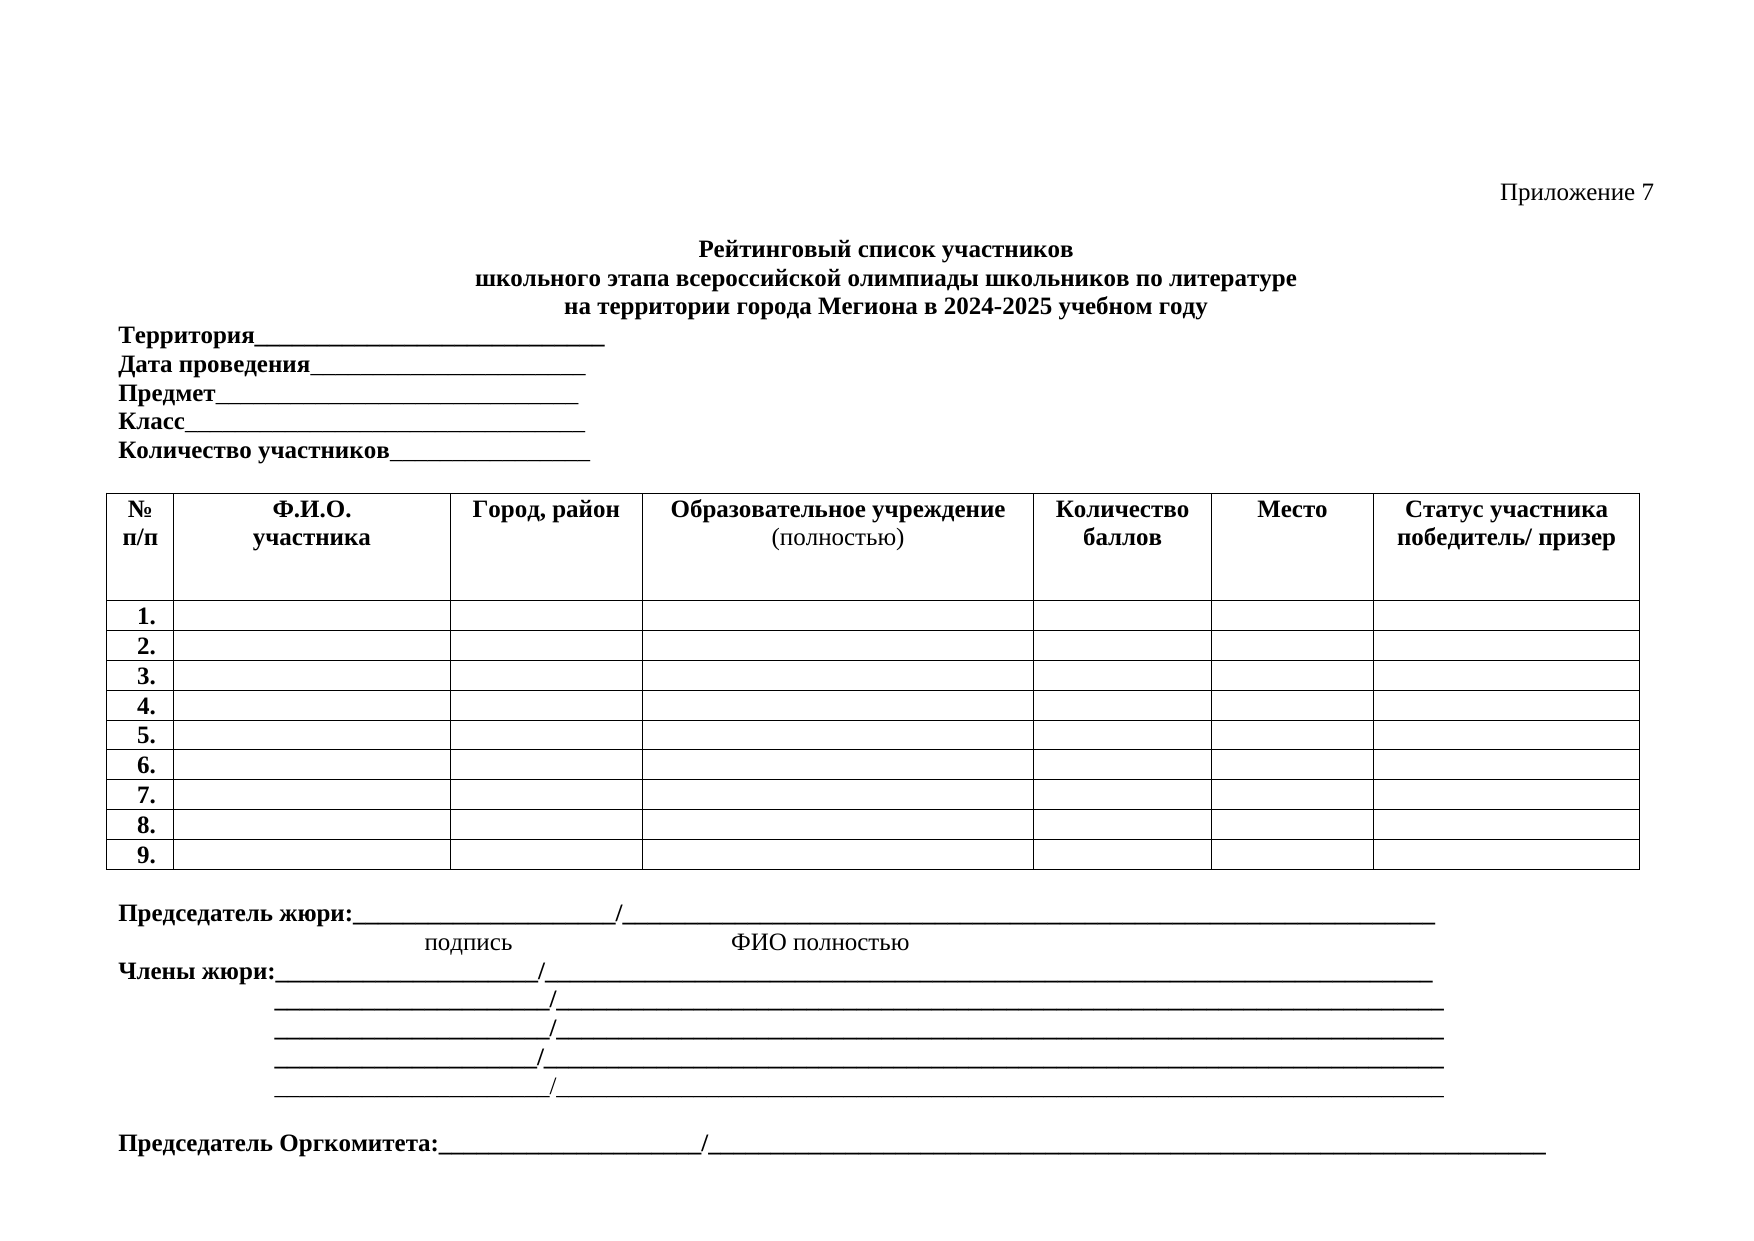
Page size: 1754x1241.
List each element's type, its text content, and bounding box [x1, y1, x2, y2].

table_cell [1212, 721, 1373, 749]
table_cell [1212, 780, 1373, 809]
text школьного этапа всероссийской олимпиады школьников по литературе [118, 263, 1654, 291]
table_cell [1034, 750, 1211, 779]
text ______________________/_______________________________________________________________________ [118, 1071, 1654, 1099]
text Председатель жюри:_____________________/_________________________________________________________________ [118, 898, 1654, 927]
text Класс________________________________ [118, 406, 1654, 435]
table_cell [643, 631, 1033, 660]
text _____________________/________________________________________________________________________ [118, 1042, 1654, 1071]
list Приложение 7 [118, 177, 1654, 206]
table_cell [107, 661, 173, 690]
table_header Статус участника победитель/ призер [1374, 494, 1639, 600]
text Предмет_____________________________ [118, 378, 1654, 406]
text на территории города Мегиона в 2024-2025 учебном году [118, 291, 1654, 320]
table_cell [1034, 601, 1211, 630]
table_cell [1212, 750, 1373, 779]
table_header Образовательное учреждение (полностью) [643, 494, 1033, 600]
table_cell [1034, 691, 1211, 719]
table_cell [174, 810, 450, 839]
table_cell [1374, 840, 1639, 868]
table_cell [1212, 840, 1373, 868]
table_cell [451, 750, 642, 779]
table_cell [174, 840, 450, 868]
table_cell [1034, 780, 1211, 809]
table_cell [451, 601, 642, 630]
table_cell [1374, 810, 1639, 839]
table_cell [451, 691, 642, 719]
text Председатель Оргкомитета:_____________________/___________________________________________________________________ [118, 1128, 1654, 1157]
table_header № п/п [107, 494, 173, 600]
table_cell [1374, 721, 1639, 749]
table_cell [451, 631, 642, 660]
table_cell [174, 661, 450, 690]
table_cell [1374, 661, 1639, 690]
text Территория____________________________ [118, 320, 1654, 349]
table_cell [1212, 631, 1373, 660]
table_cell [174, 750, 450, 779]
table_cell [107, 721, 173, 749]
table_cell [451, 780, 642, 809]
table_header Город, район [451, 494, 642, 600]
table_cell [107, 601, 173, 630]
table_cell [1374, 631, 1639, 660]
table_cell [107, 631, 173, 660]
table_cell [451, 661, 642, 690]
table_cell [451, 721, 642, 749]
table_cell [174, 721, 450, 749]
text ______________________/_______________________________________________________________________ [118, 984, 1654, 1013]
table_cell [1034, 810, 1211, 839]
table_cell [1034, 631, 1211, 660]
text ______________________/_______________________________________________________________________ [118, 1013, 1654, 1042]
text Рейтинговый список участников [118, 234, 1654, 263]
text Количество участников________________ [118, 435, 1654, 464]
table_cell [1034, 840, 1211, 868]
table_cell [643, 810, 1033, 839]
table_cell [107, 810, 173, 839]
table_cell [107, 780, 173, 809]
table_cell [451, 840, 642, 868]
text Члены жюри:_____________________/_______________________________________________________________________ [118, 956, 1654, 984]
text Дата проведения______________________ [118, 349, 1654, 378]
table_cell [174, 780, 450, 809]
table_cell [107, 691, 173, 719]
table_cell [107, 750, 173, 779]
table_cell [1034, 661, 1211, 690]
table_cell [451, 810, 642, 839]
table_cell [643, 780, 1033, 809]
table_cell [1212, 601, 1373, 630]
table_cell [643, 661, 1033, 690]
table_cell [1034, 721, 1211, 749]
table_header Ф.И.О. участника [174, 494, 450, 600]
table_cell [1374, 780, 1639, 809]
table_cell [643, 601, 1033, 630]
table_cell [643, 840, 1033, 868]
table_header Место [1212, 494, 1373, 600]
table_header Количество баллов [1034, 494, 1211, 600]
table_cell [1374, 601, 1639, 630]
table_cell [107, 840, 173, 868]
table_cell [174, 631, 450, 660]
table_cell [1212, 810, 1373, 839]
table_cell [1212, 661, 1373, 690]
table_cell [643, 750, 1033, 779]
table_cell [1374, 691, 1639, 719]
table_cell [643, 691, 1033, 719]
text подпись ФИО полностью [118, 927, 1654, 956]
table_cell [643, 721, 1033, 749]
table_cell [1374, 750, 1639, 779]
table_cell [1212, 691, 1373, 719]
table_cell [174, 691, 450, 719]
table_cell [174, 601, 450, 630]
